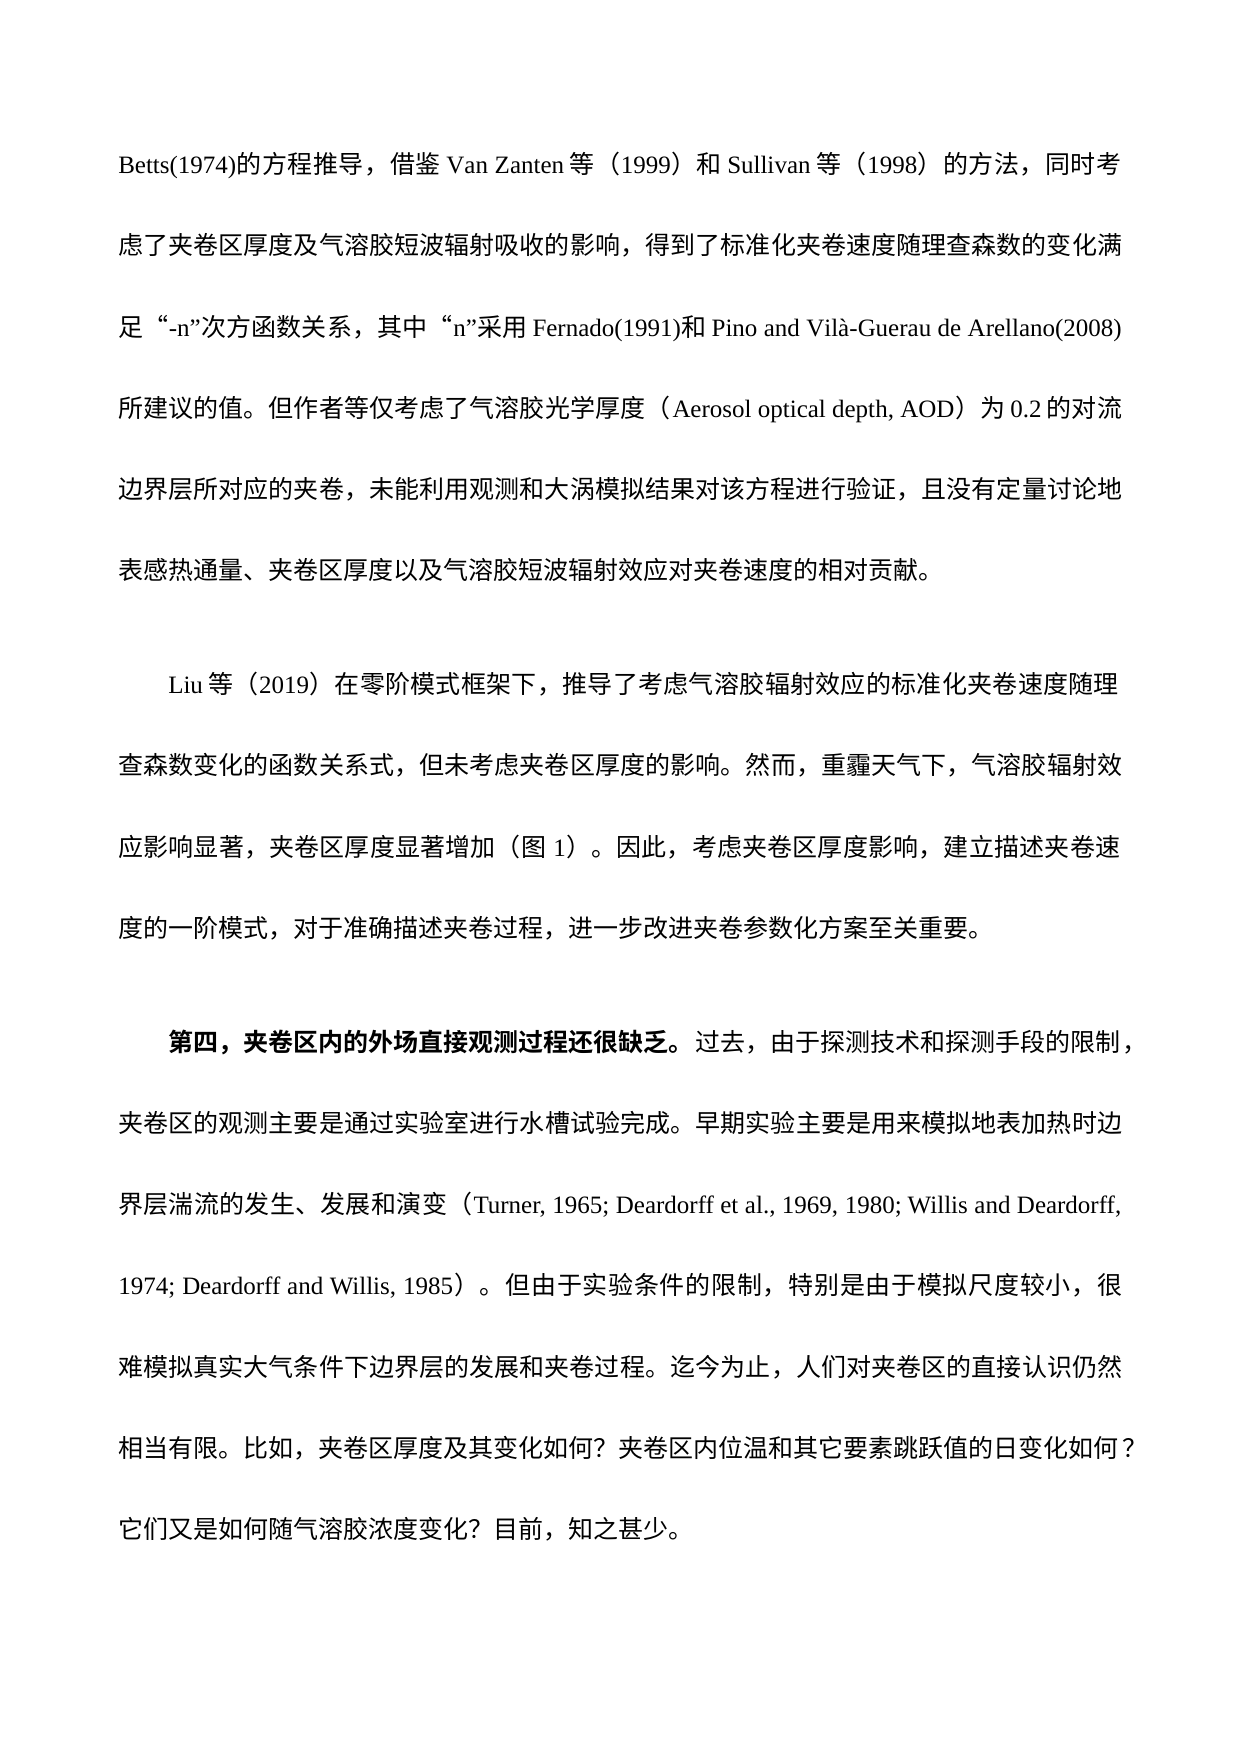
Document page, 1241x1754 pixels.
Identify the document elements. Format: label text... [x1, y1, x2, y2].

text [118, 130, 1122, 601]
text 第四，夹卷区内的外场直接观测过程还很缺乏。过去，由于探测技术和探测手段的限制，夹卷区的观测主要是通过实验室进行水槽试验完成。早期实验主要是用来模拟地表加热时边界层湍流的发生、发展和演变（Turner, 1965; Deardorff et al., 1969, 1980; Willis and Deardorff, 1974; Deardorff and Willis, 1985）。但由于实验条件的限制，特别是由于模拟尺度较小，很难模拟真实大气条件下边界层的发展和夹卷过程。迄今为止，人们对夹卷区的直接认识仍然相当有限。比如，夹卷区厚度及其变化如何？夹卷区内位温和其它要素跳跃值的日变化如何？它们又是如何随气溶胶浓度变化？目前，知之甚少。 [118, 1008, 1122, 1560]
text Liu等（2019）在零阶模式框架下，推导了考虑气溶胶辐射效应的标准化夹卷速度随理查森数变化的函数关系式，但未考虑夹卷区厚度的影响。然而，重霾天气下，气溶胶辐射效应影响显著，夹卷区厚度显著增加（图1）。因此，考虑夹卷区厚度影响，建立描述夹卷速度的一阶模式，对于准确描述夹卷过程，进一步改进夹卷参数化方案至关重要。 [118, 650, 1122, 959]
